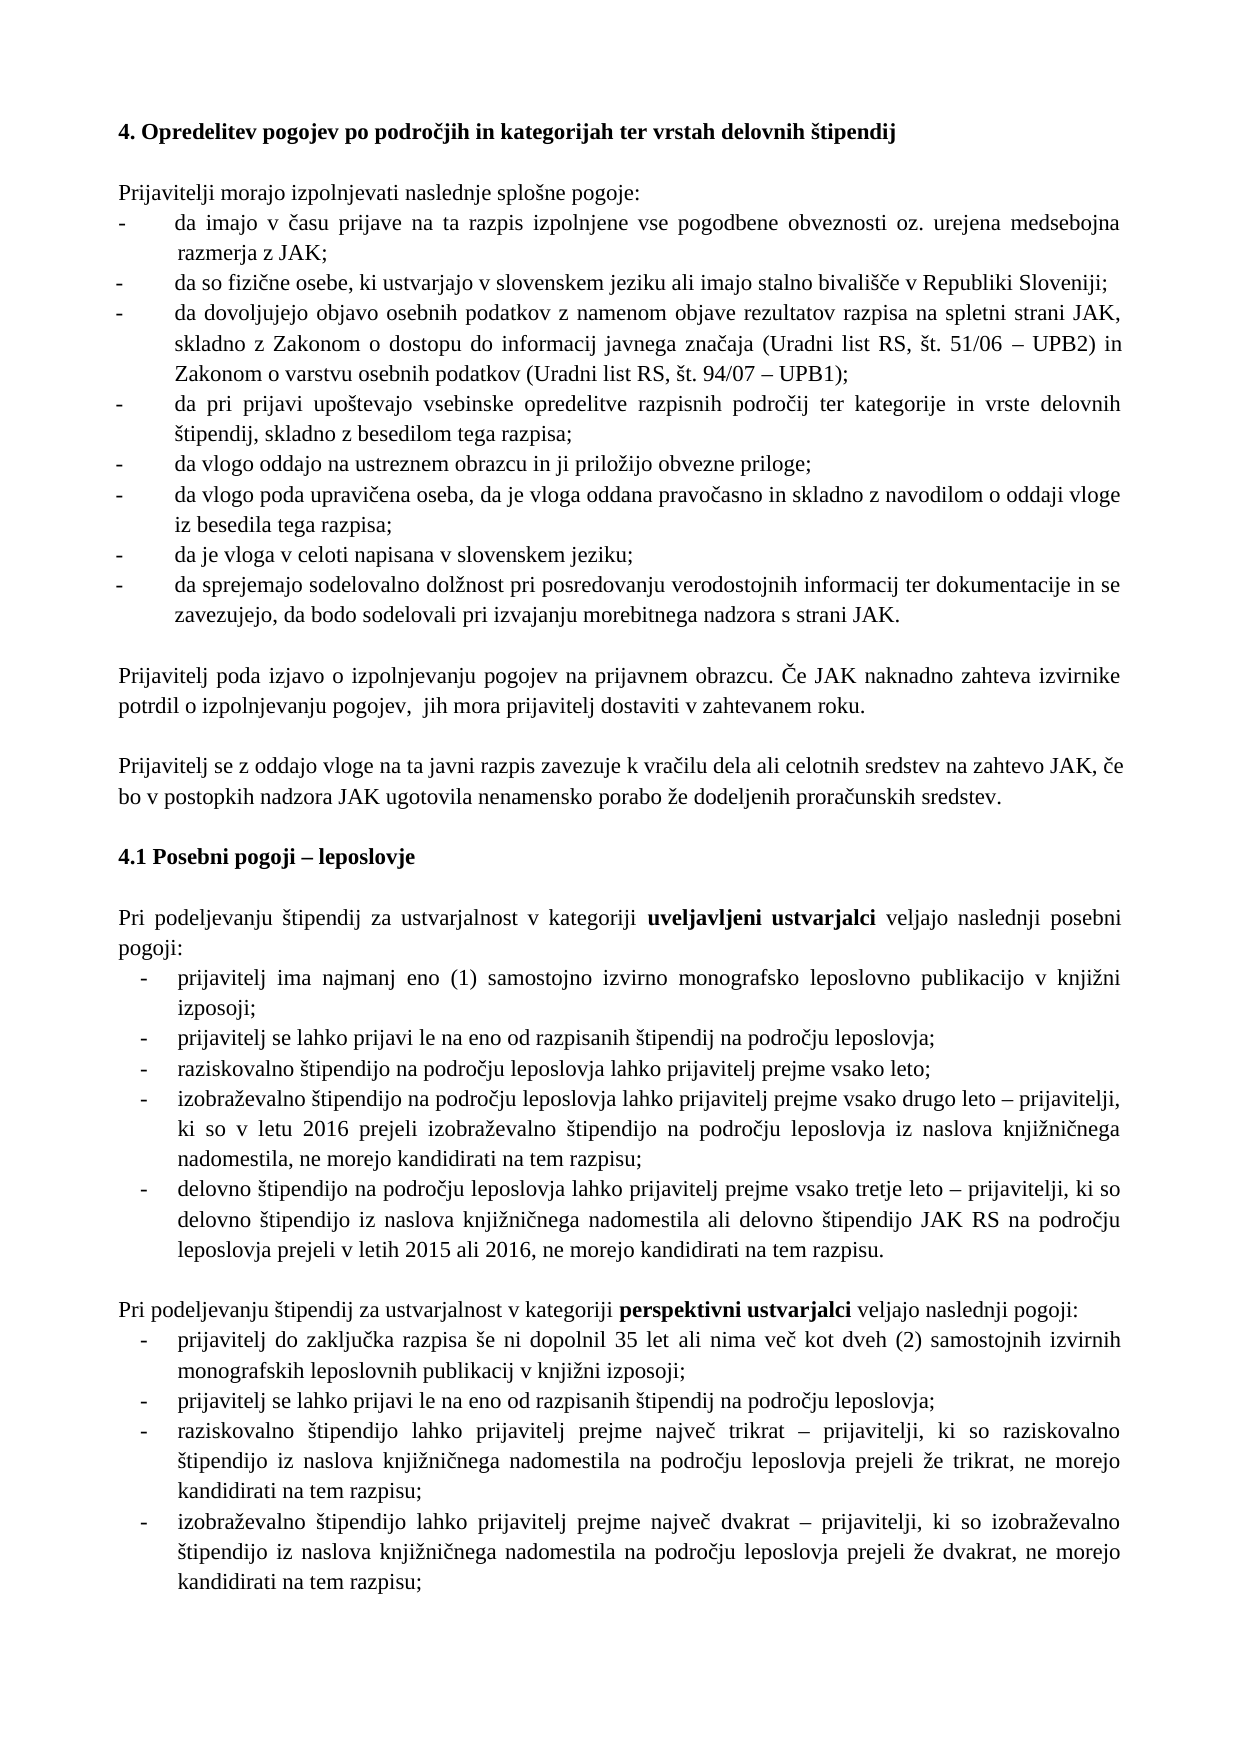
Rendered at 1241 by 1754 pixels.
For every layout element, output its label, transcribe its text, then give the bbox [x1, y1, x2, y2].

list prijavitelj se lahko prijavi le na eno od razpisanih štipendij na področju leposlovja; [140, 1387, 1122, 1413]
text Prijavitelj se z oddajo vloge na ta javni razpis zavezuje k vračilu dela ali celotnih sredstev na zahtevo JAK, če bo v postopkih nadzora JAK ugotovila nenamensko porabo že dodeljenih proračunskih sredstev. [118, 752, 1125, 809]
list da so fizične osebe, ki ustvarjajo v slovenskem jeziku ali imajo stalno bivališče v Republiki Sloveniji; [115, 269, 1122, 296]
list prijavitelj do zaključka razpisa še ni dopolnil 35 let ali nima več kot dveh (2) samostojnih izvirnih monografskih leposlovnih publikacij v knjižni izposoji; [140, 1326, 1122, 1383]
list da vlogo poda upravičena oseba, da je vloga oddana pravočasno in skladno z navodilom o oddaji vloge iz besedila tega razpisa; [115, 481, 1122, 537]
list raziskovalno štipendijo na področju leposlovja lahko prijavitelj prejme vsako leto; [140, 1054, 1122, 1081]
text Prijavitelji morajo izpolnjevati naslednje splošne pogoje: [118, 178, 1125, 205]
list da imajo v času prijave na ta razpis izpolnjene vse pogodbene obveznosti oz. urejena medsebojna razmerja z JAK; [118, 209, 1122, 265]
list prijavitelj ima najmanj eno (1) samostojno izvirno monografsko leposlovno publikacijo v knjižni izposoji; [140, 964, 1122, 1021]
list da je vloga v celoti napisana v slovenskem jeziku; [115, 541, 1122, 567]
text 4. Opredelitev pogojev po področjih in kategorijah ter vrstah delovnih štipendij [118, 118, 1125, 144]
list izobraževalno štipendijo na področju leposlovja lahko prijavitelj prejme vsako drugo leto – prijavitelji, ki so v letu 2016 prejeli izobraževalno štipendijo na področju leposlovja iz naslova knjižničnega nadomestila, ne morejo kandidirati na tem razpisu; [140, 1085, 1122, 1172]
text Prijavitelj poda izjavo o izpolnjevanju pogojev na prijavnem obrazcu. Če JAK naknadno zahteva izvirnike potrdil o izpolnjevanju pogojev, jih mora prijavitelj dostaviti v zahtevanem roku. [118, 662, 1122, 718]
list delovno štipendijo na področju leposlovja lahko prijavitelj prejme vsako tretje leto – prijavitelji, ki so delovno štipendijo iz naslova knjižničnega nadomestila ali delovno štipendijo JAK RS na področju leposlovja prejeli v letih 2015 ali 2016, ne morejo kandidirati na tem razpisu. [140, 1175, 1122, 1262]
text 4.1 Posebni pogoji – leposlovje [118, 843, 1125, 869]
list da pri prijavi upoštevajo vsebinske opredelitve razpisnih področij ter kategorije in vrste delovnih štipendij, skladno z besedilom tega razpisa; [115, 390, 1122, 447]
text Pri podeljevanju štipendij za ustvarjalnost v kategoriji uveljavljeni ustvarjalci veljajo naslednji posebni pogoji: [118, 903, 1122, 960]
list prijavitelj se lahko prijavi le na eno od razpisanih štipendij na področju leposlovja; [140, 1024, 1122, 1051]
text Pri podeljevanju štipendij za ustvarjalnost v kategoriji perspektivni ustvarjalci veljajo naslednji pogoji: [118, 1296, 1122, 1323]
list raziskovalno štipendijo lahko prijavitelj prejme največ trikrat – prijavitelji, ki so raziskovalno štipendijo iz naslova knjižničnega nadomestila na področju leposlovja prejeli že trikrat, ne morejo kandidirati na tem razpisu; [140, 1417, 1122, 1504]
list da vlogo oddajo na ustreznem obrazcu in ji priložijo obvezne priloge; [115, 450, 1122, 477]
list da sprejemajo sodelovalno dolžnost pri posredovanju verodostojnih informacij ter dokumentacije in se zavezujejo, da bodo sodelovali pri izvajanju morebitnega nadzora s strani JAK. [115, 571, 1122, 628]
list izobraževalno štipendijo lahko prijavitelj prejme največ dvakrat – prijavitelji, ki so izobraževalno štipendijo iz naslova knjižničnega nadomestila na področju leposlovja prejeli že dvakrat, ne morejo kandidirati na tem razpisu; [140, 1508, 1122, 1594]
list da dovoljujejo objavo osebnih podatkov z namenom objave rezultatov razpisa na spletni strani JAK, skladno z Zakonom o dostopu do informacij javnega značaja (Uradni list RS, št. 51/06 – UPB2) in Zakonom o varstvu osebnih podatkov (Uradni list RS, št. 94/07 – UPB1); [115, 299, 1122, 386]
